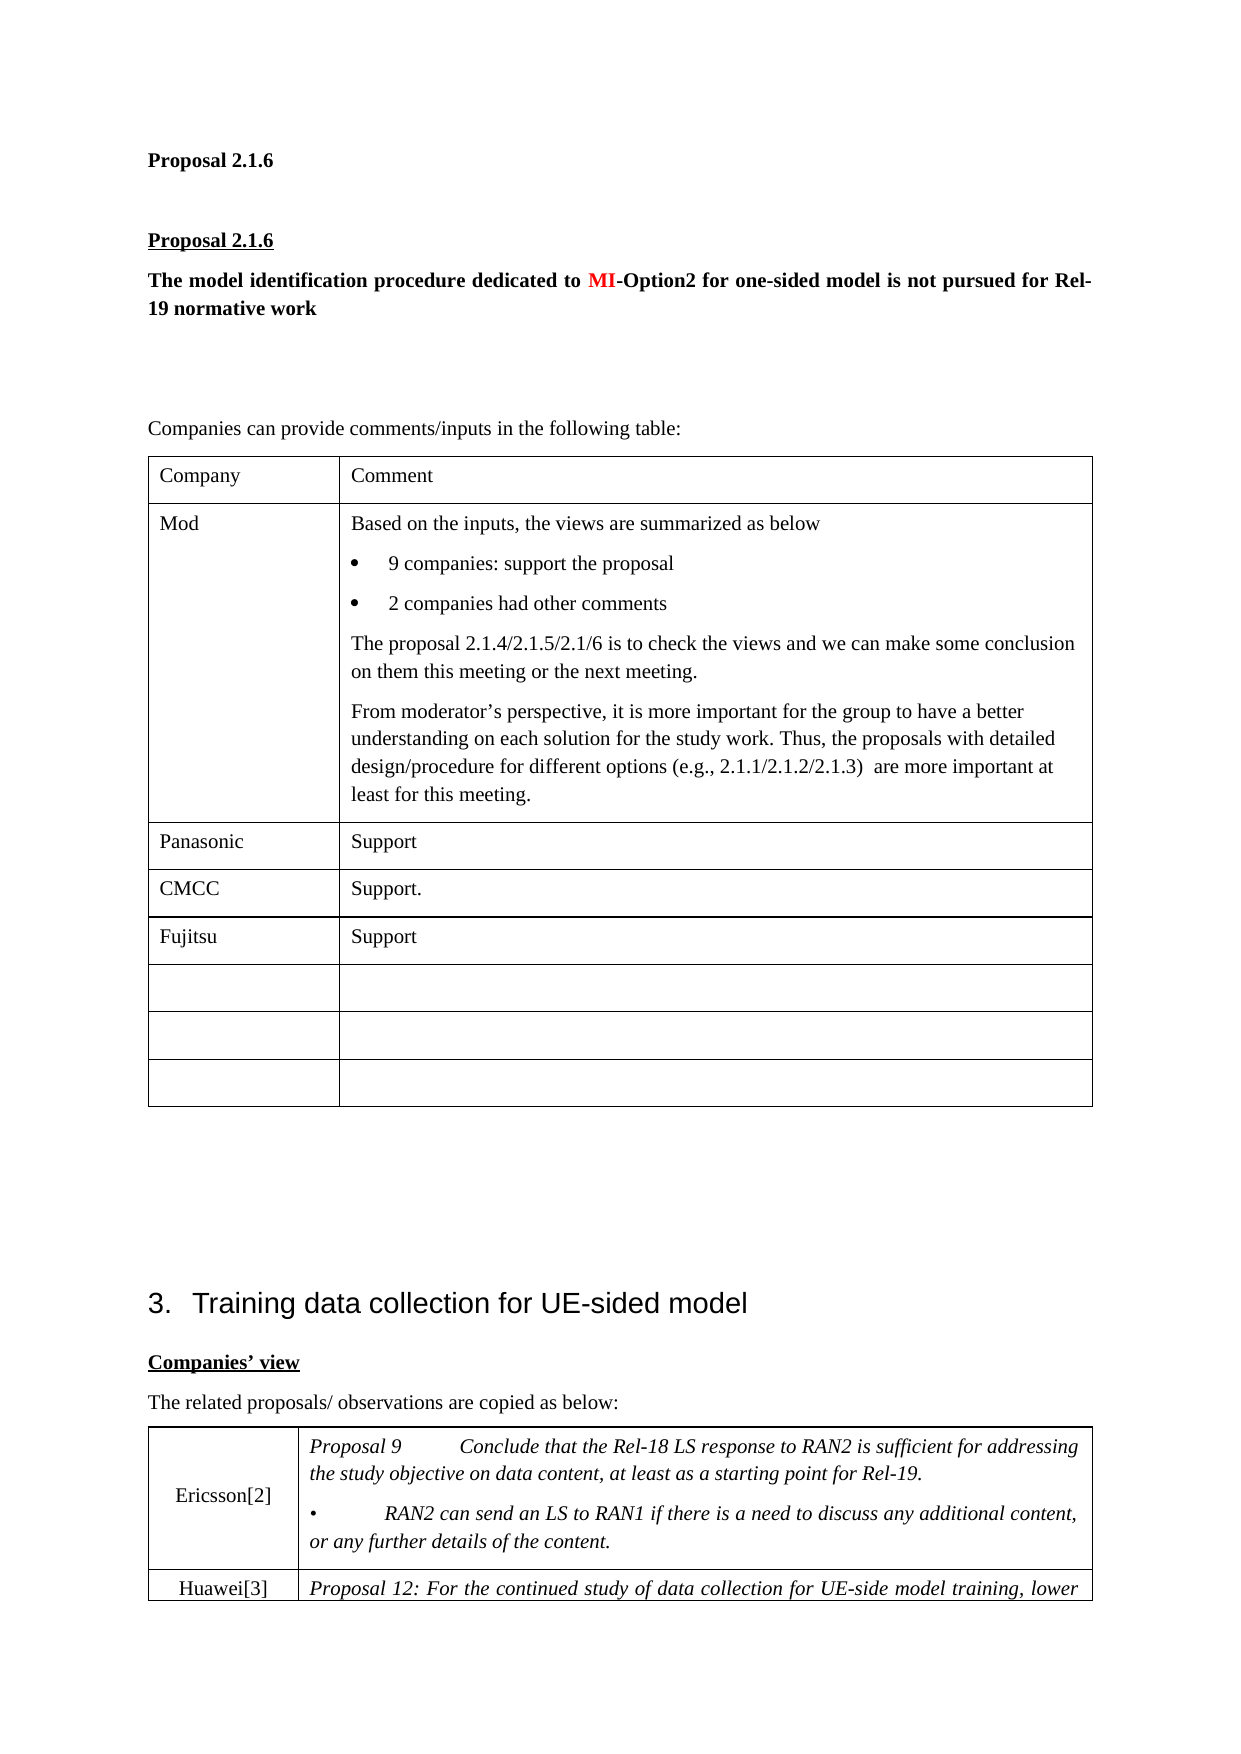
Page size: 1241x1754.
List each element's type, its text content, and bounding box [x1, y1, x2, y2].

text The related proposals/ observations are copied as below: [148, 1390, 1093, 1414]
table_cell [340, 1012, 1092, 1058]
table_header Ericsson[2] [149, 1428, 298, 1569]
table_cell Based on the inputs, the views are summarized as below 9 companies: support the proposal 2 companies had other comments The proposal 2.1.4/2.1.5/2.1/6 is to check the views and we can make some conclusion on them this meeting or the next meeting. From moderator’s perspective, it is more important for the group to have a better understanding on each solution for the study work. Thus, the proposals with detailed design/procedure for different options (e.g., 2.1.1/2.1.2/2.1.3) are more important at least for this meeting. [340, 504, 1092, 822]
text The model identification procedure dedicated to MI-Option2 for one-sided model is not pursued for Rel-19 normative work [148, 268, 1093, 319]
table_cell Fujitsu [149, 918, 339, 964]
table_cell [149, 1012, 339, 1058]
table_header Company [149, 457, 339, 503]
table_cell CMCC [149, 870, 339, 916]
subtitle Training data collection for UE-sided model [148, 1286, 1093, 1320]
table_cell [149, 965, 339, 1011]
table_header Proposal 9 Conclude that the Rel-18 LS response to RAN2 is sufficient for addressing the study objective on data content, at least as a starting point for Rel-19. • RAN2 can send an LS to RAN1 if there is a need to discuss any additional content, or any further details of the content. [299, 1428, 1092, 1569]
table_cell Mod [149, 504, 339, 822]
table_cell Support [340, 918, 1092, 964]
table_cell Support [340, 823, 1092, 869]
subtitle Proposal 2.1.6 [148, 148, 1093, 172]
text Proposal 2.1.6 [148, 228, 1093, 252]
table_cell Support. [340, 870, 1092, 916]
table_cell [149, 1060, 339, 1106]
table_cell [299, 1570, 1092, 1600]
table_cell Huawei[3] [149, 1570, 298, 1600]
table_header Comment [340, 457, 1092, 503]
subtitle Companies’ view [148, 1350, 1093, 1374]
table_cell [340, 1060, 1092, 1106]
table_cell [340, 965, 1092, 1011]
text Companies can provide comments/inputs in the following table: [148, 416, 1093, 440]
table_cell Panasonic [149, 823, 339, 869]
